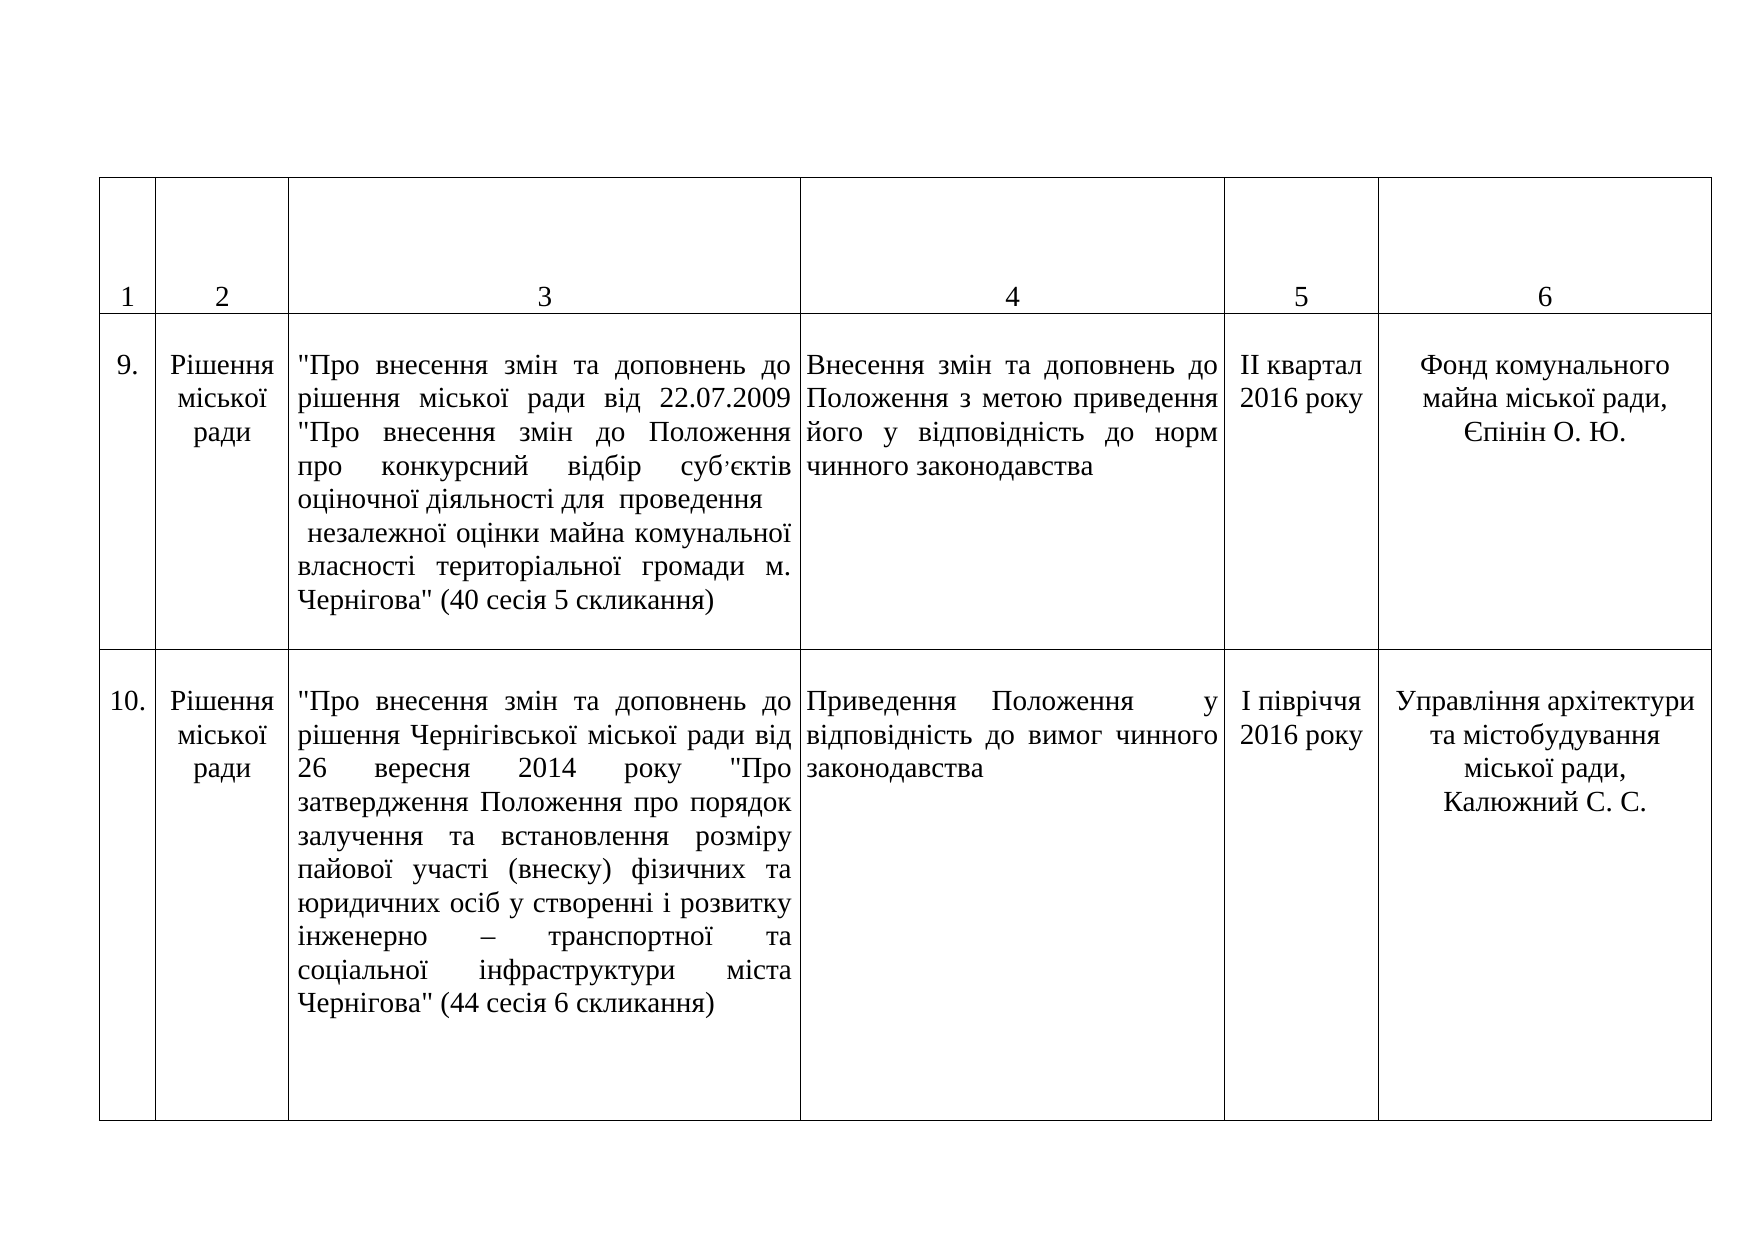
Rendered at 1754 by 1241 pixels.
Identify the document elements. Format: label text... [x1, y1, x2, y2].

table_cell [801, 178, 1224, 312]
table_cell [156, 650, 288, 1119]
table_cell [801, 650, 1224, 1119]
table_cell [1225, 650, 1378, 1119]
table_cell Внесення змін та доповнень до Положення з метою приведення його у відповідність до норм чинного законодавства [801, 314, 1224, 649]
table_cell 9. [100, 314, 155, 649]
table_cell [1379, 178, 1711, 312]
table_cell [156, 178, 288, 312]
table_cell 8. 1 [100, 178, 155, 312]
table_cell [289, 178, 800, 312]
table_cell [289, 650, 800, 1119]
table_cell Рішення міської ради [156, 314, 288, 649]
table_cell Фонд комунального майна міської ради, Єпінін О. Ю. [1379, 314, 1711, 649]
table_cell "Про внесення змін та доповнень до рішення міської ради від 22.07.2009 "Про внесення змін до Положення про конкурсний відбір суб’єктів оціночної діяльності для проведення незалежної оцінки майна комунальної власності територіальної громади м. Чернігова" (40 сесія 5 скликання) [289, 314, 800, 649]
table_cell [1225, 178, 1378, 312]
table_cell 10. 1 [100, 650, 155, 1119]
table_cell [1379, 650, 1711, 1119]
table_cell ІI квартал 2016 року [1225, 314, 1378, 649]
